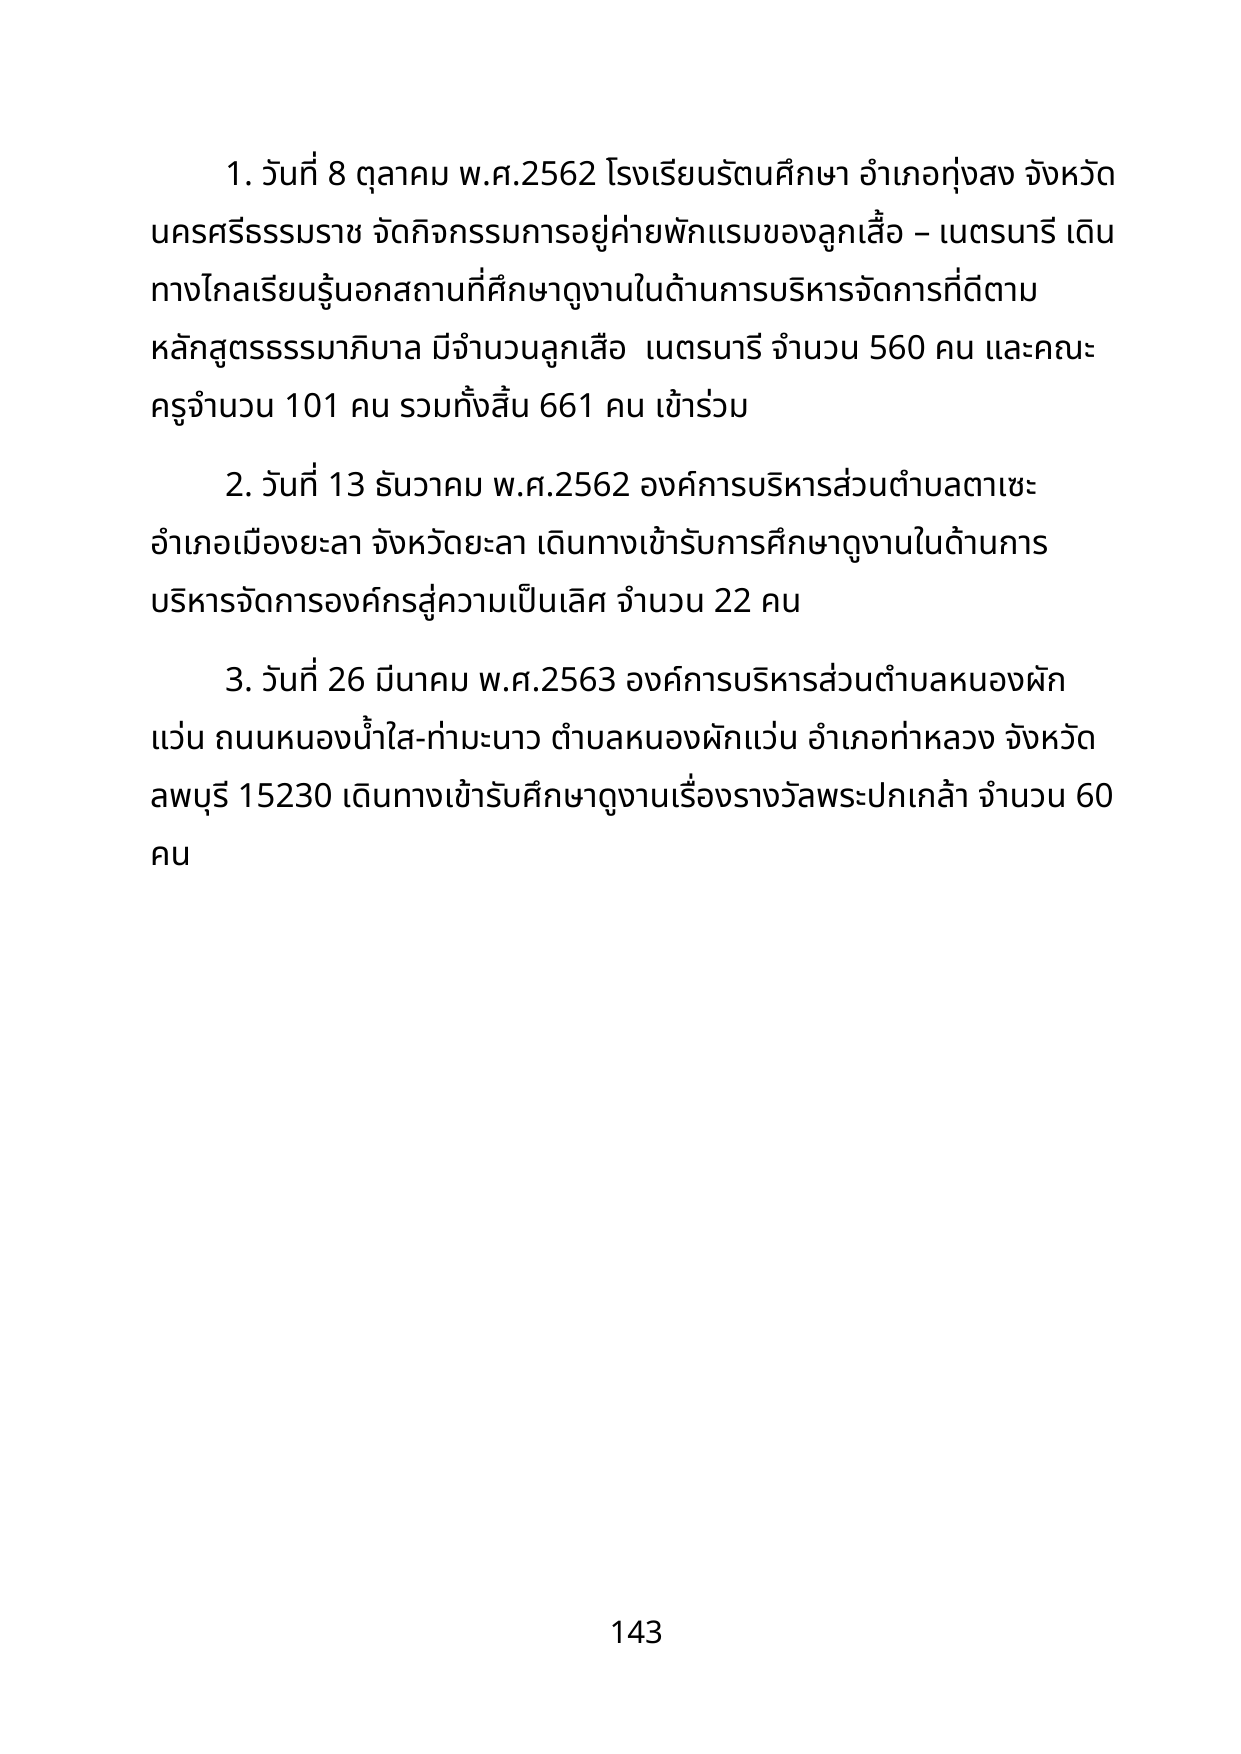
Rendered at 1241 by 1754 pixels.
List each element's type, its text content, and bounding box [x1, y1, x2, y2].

text 1. วันที่ 8 ตุลาคม พ.ศ.2562 โรงเรียนรัตนศึกษา อำเภอทุ่งสง จังหวัดนครศรีธรรมราช จัดกิจกรรมการอยู่ค่ายพักแรมของลูกเสื้อ – เนตรนารี เดินทางไกลเรียนรู้นอกสถานที่ศึกษาดูงานในด้านการบริหารจัดการที่ดีตามหลักสูตรธรรมาภิบาล มีจำนวนลูกเสือ เนตรนารี จำนวน 560 คน และคณะครูจำนวน 101 คน รวมทั้งสิ้น 661 คน เข้าร่วม [150, 150, 1122, 433]
text 3. วันที่ 26 มีนาคม พ.ศ.2563 องค์การบริหารส่วนตำบลหนองผักแว่น ถนนหนองน้ำใส-ท่ามะนาว ตำบลหนองผักแว่น อำเภอท่าหลวง จังหวัดลพบุรี 15230 เดินทางเข้ารับศึกษาดูงานเรื่องรางวัลพระปกเกล้า จำนวน 60 คน [150, 656, 1122, 881]
text 2. วันที่ 13 ธันวาคม พ.ศ.2562 องค์การบริหารส่วนตำบลตาเซะ อำเภอเมืองยะลา จังหวัดยะลา เดินทางเข้ารับการศึกษาดูงานในด้านการบริหารจัดการองค์กรสู่ความเป็นเลิศ จำนวน 22 คน [150, 461, 1122, 628]
